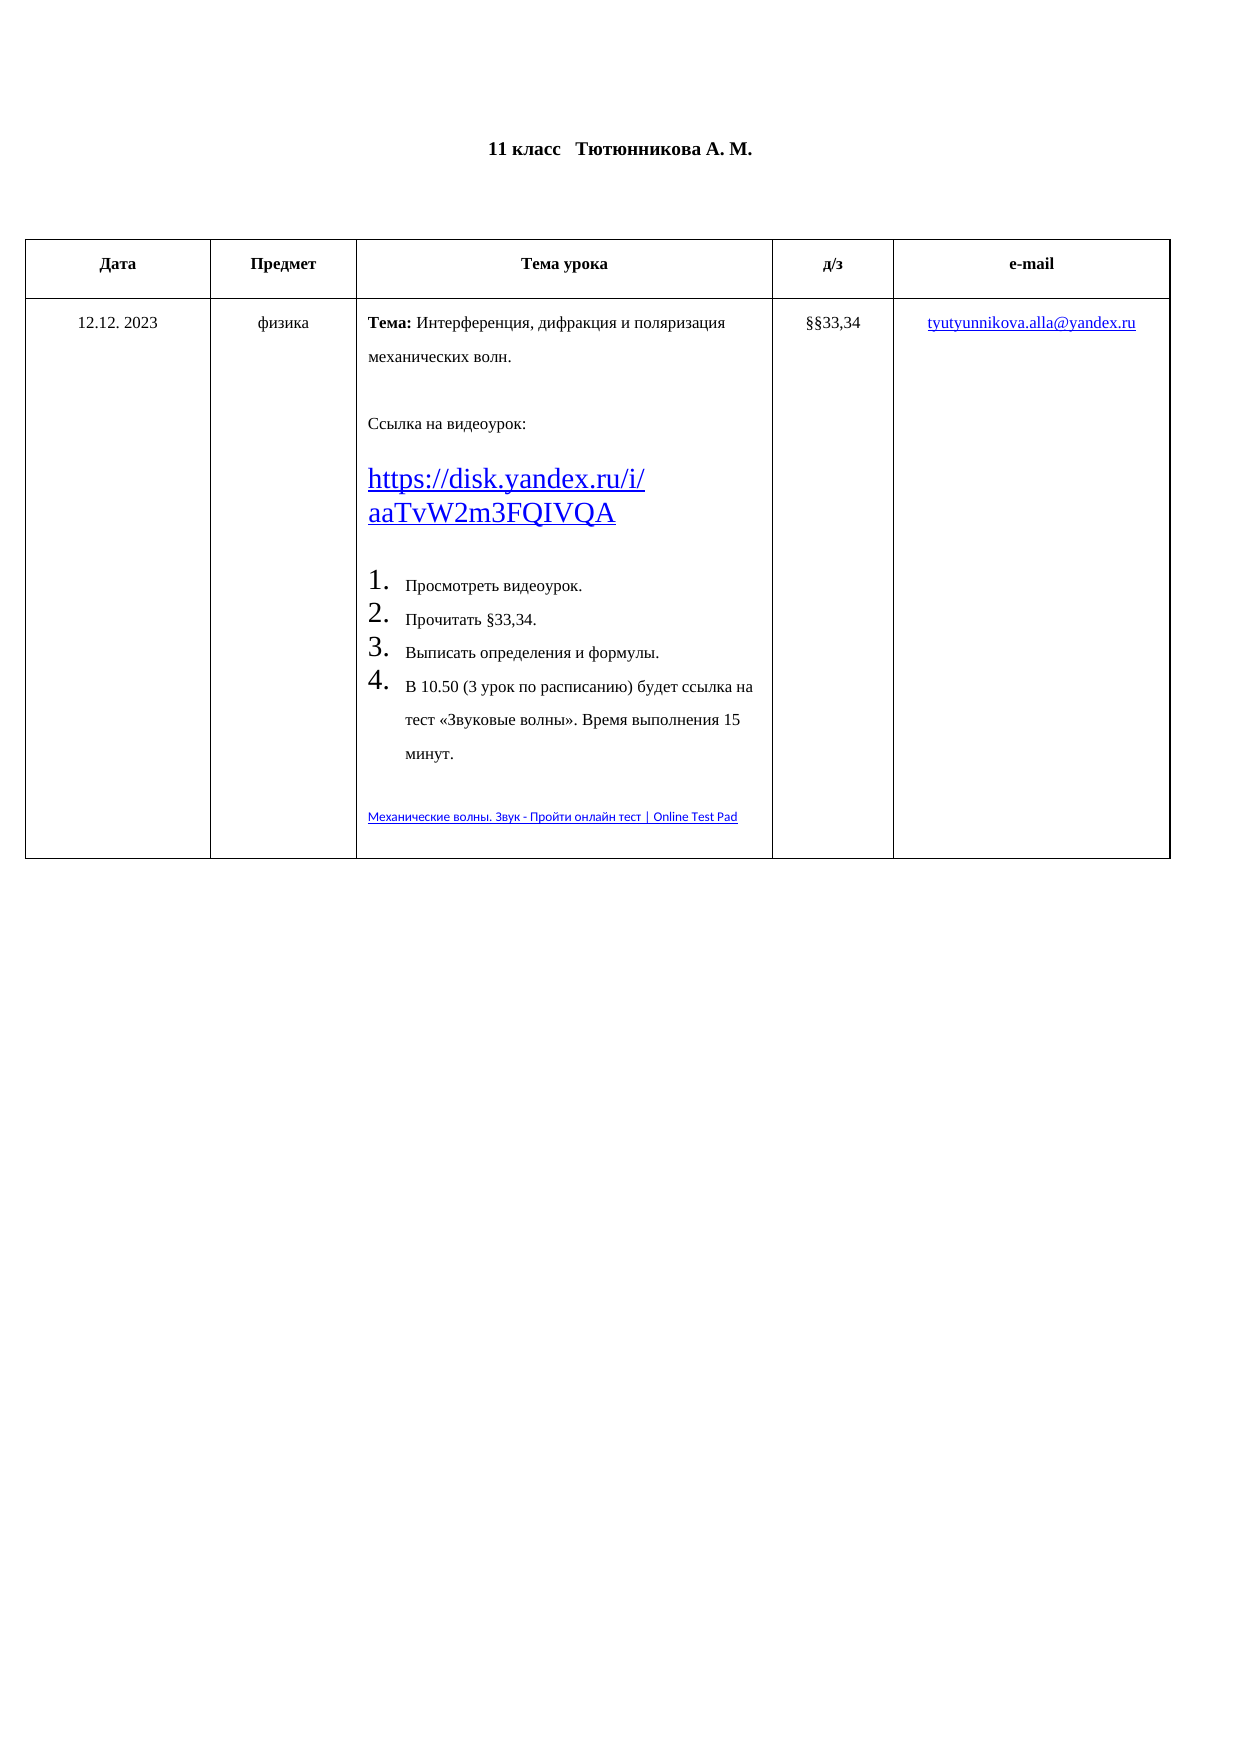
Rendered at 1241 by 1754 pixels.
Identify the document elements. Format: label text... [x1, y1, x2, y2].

table_header Дата [26, 240, 210, 298]
text 11 класс Тютюнникова А. М. [59, 121, 1181, 159]
table_cell физика [211, 299, 356, 858]
table_cell tyutyunnikova.alla@yandex.ru [894, 299, 1169, 858]
table_header e-mail [894, 240, 1169, 298]
table_header Тема урока [357, 240, 772, 298]
table_header Предмет [211, 240, 356, 298]
table_cell 12.12. 2023 [26, 299, 210, 858]
table_cell Тема: Интерференция, дифракция и поляризация механических волн. Ссылка на видеоурок: https://disk.yandex.ru/i/aaTvW2m3FQIVQA Просмотреть видеоурок. Прочитать §33,34. Выписать определения и формулы. В 10.50 (3 урок по расписанию) будет ссылка на тест «Звуковые волны». Время выполнения 15 минут. Механические волны. Звук - Пройти онлайн тест | Online Test Pad [357, 299, 772, 858]
table_cell §§33,34 [773, 299, 893, 858]
table_header д/з [773, 240, 893, 298]
